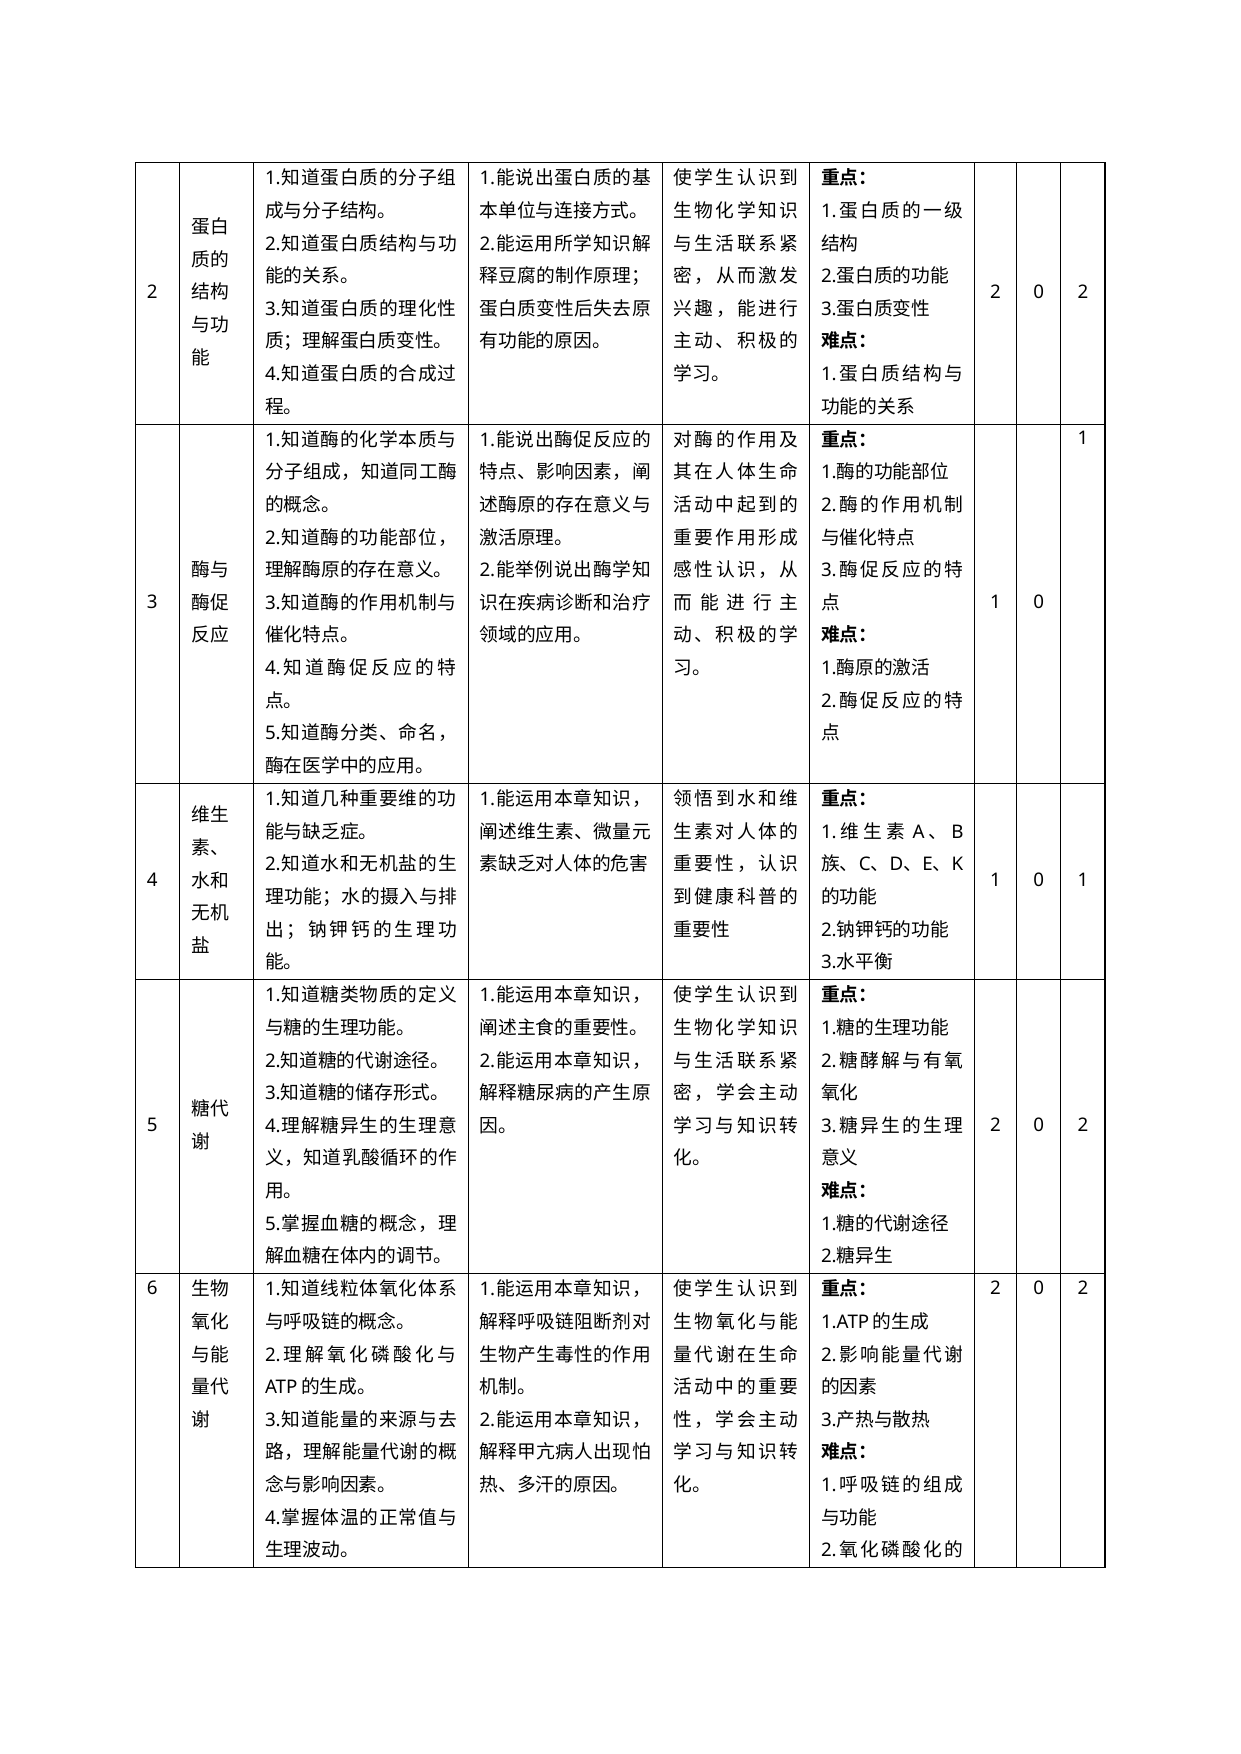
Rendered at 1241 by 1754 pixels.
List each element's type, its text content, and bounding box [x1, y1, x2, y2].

table_cell 1.能说出酶促反应的特点、影响因素，阐述酶原的存在意义与激活原理。 2.能举例说出酶学知识在疾病诊断和治疗领域的应用。 [469, 425, 662, 783]
table_cell 1.能说出蛋白质的基本单位与连接方式。 2.能运用所学知识解释豆腐的制作原理；蛋白质变性后失去原有功能的原因。 [469, 163, 662, 423]
table_cell 1.知道几种重要维的功能与缺乏症。 2.知道水和无机盐的生理功能；水的摄入与排出；钠钾钙的生理功能。 [254, 784, 468, 979]
table_cell 1.能运用本章知识，阐述维生素、微量元素缺乏对人体的危害 [469, 784, 662, 979]
table_cell 0 [1017, 980, 1060, 1273]
table_cell 1 [975, 784, 1016, 979]
table_cell 1.知道蛋白质的分子组成与分子结构。 2.知道蛋白质结构与功能的关系。 3.知道蛋白质的理化性质；理解蛋白质变性。 4.知道蛋白质的合成过程。 [254, 163, 468, 423]
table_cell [810, 1274, 974, 1567]
table_cell 酶与酶促反应 [180, 425, 253, 783]
table_cell 1.知道酶的化学本质与分子组成，知道同工酶的概念。 2.知道酶的功能部位，理解酶原的存在意义。 3.知道酶的作用机制与催化特点。 4.知道酶促反应的特点。 5.知道酶分类、命名，酶在医学中的应用。 [254, 425, 468, 783]
table_cell 糖代谢 [180, 980, 253, 1273]
table_cell 1.知道糖类物质的定义与糖的生理功能。 2.知道糖的代谢途径。 3.知道糖的储存形式。 4.理解糖异生的生理意义，知道乳酸循环的作用。 5.掌握血糖的概念，理解血糖在体内的调节。 [254, 980, 468, 1273]
table_cell 重点： 1.蛋白质的一级结构 2.蛋白质的功能 3.蛋白质变性 难点： 1.蛋白质结构与功能的关系 [810, 163, 974, 423]
table_cell 6 [136, 1274, 179, 1567]
table_cell 0 [1017, 1274, 1060, 1567]
table_cell 0 [1017, 784, 1060, 979]
table_cell 1 [1061, 784, 1104, 979]
table_cell 1 [1061, 425, 1104, 783]
table_cell 对酶的作用及其在人体生命活动中起到的重要作用形成感性认识，从而能进行主动、积极的学习。 [663, 425, 809, 783]
table_cell 2 [975, 163, 1016, 423]
table_cell 重点： 1.糖的生理功能 2.糖酵解与有氧氧化 3.糖异生的生理意义 难点： 1.糖的代谢途径 2.糖异生 [810, 980, 974, 1273]
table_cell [469, 1274, 662, 1567]
table_cell 维生素、水和无机盐 [180, 784, 253, 979]
table_cell 2 [975, 980, 1016, 1273]
table_cell 2 [136, 163, 179, 423]
table_cell 1 [975, 425, 1016, 783]
table_cell 使学生认识到生物化学知识与生活联系紧密，从而激发兴趣，能进行主动、积极的学习。 [663, 163, 809, 423]
table_cell 蛋白质的结构与功能 [180, 163, 253, 423]
table_cell 2 [1061, 163, 1104, 423]
table_cell 5 [136, 980, 179, 1273]
table_cell 领悟到水和维生素对人体的重要性，认识到健康科普的重要性 [663, 784, 809, 979]
table_cell 3 [136, 425, 179, 783]
table_cell 2 [1061, 1274, 1104, 1567]
table_cell 0 [1017, 163, 1060, 423]
table_cell 使学生认识到生物化学知识与生活联系紧密，学会主动学习与知识转化。 [663, 980, 809, 1273]
table_cell 2 [1061, 980, 1104, 1273]
table_cell 重点： 1.酶的功能部位 2.酶的作用机制与催化特点 3.酶促反应的特点 难点： 1.酶原的激活 2.酶促反应的特点 [810, 425, 974, 783]
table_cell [254, 1274, 468, 1567]
table_cell 4 [136, 784, 179, 979]
table_cell 生物氧化与能量代谢 [180, 1274, 253, 1567]
table_cell 0 [1017, 425, 1060, 783]
table_cell 2 [975, 1274, 1016, 1567]
table_cell 重点： 1.维生素A、B族、C、D、E、K的功能 2.钠钾钙的功能 3.水平衡 [810, 784, 974, 979]
table_cell 1.能运用本章知识，阐述主食的重要性。 2.能运用本章知识，解释糖尿病的产生原因。 [469, 980, 662, 1273]
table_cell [663, 1274, 809, 1567]
